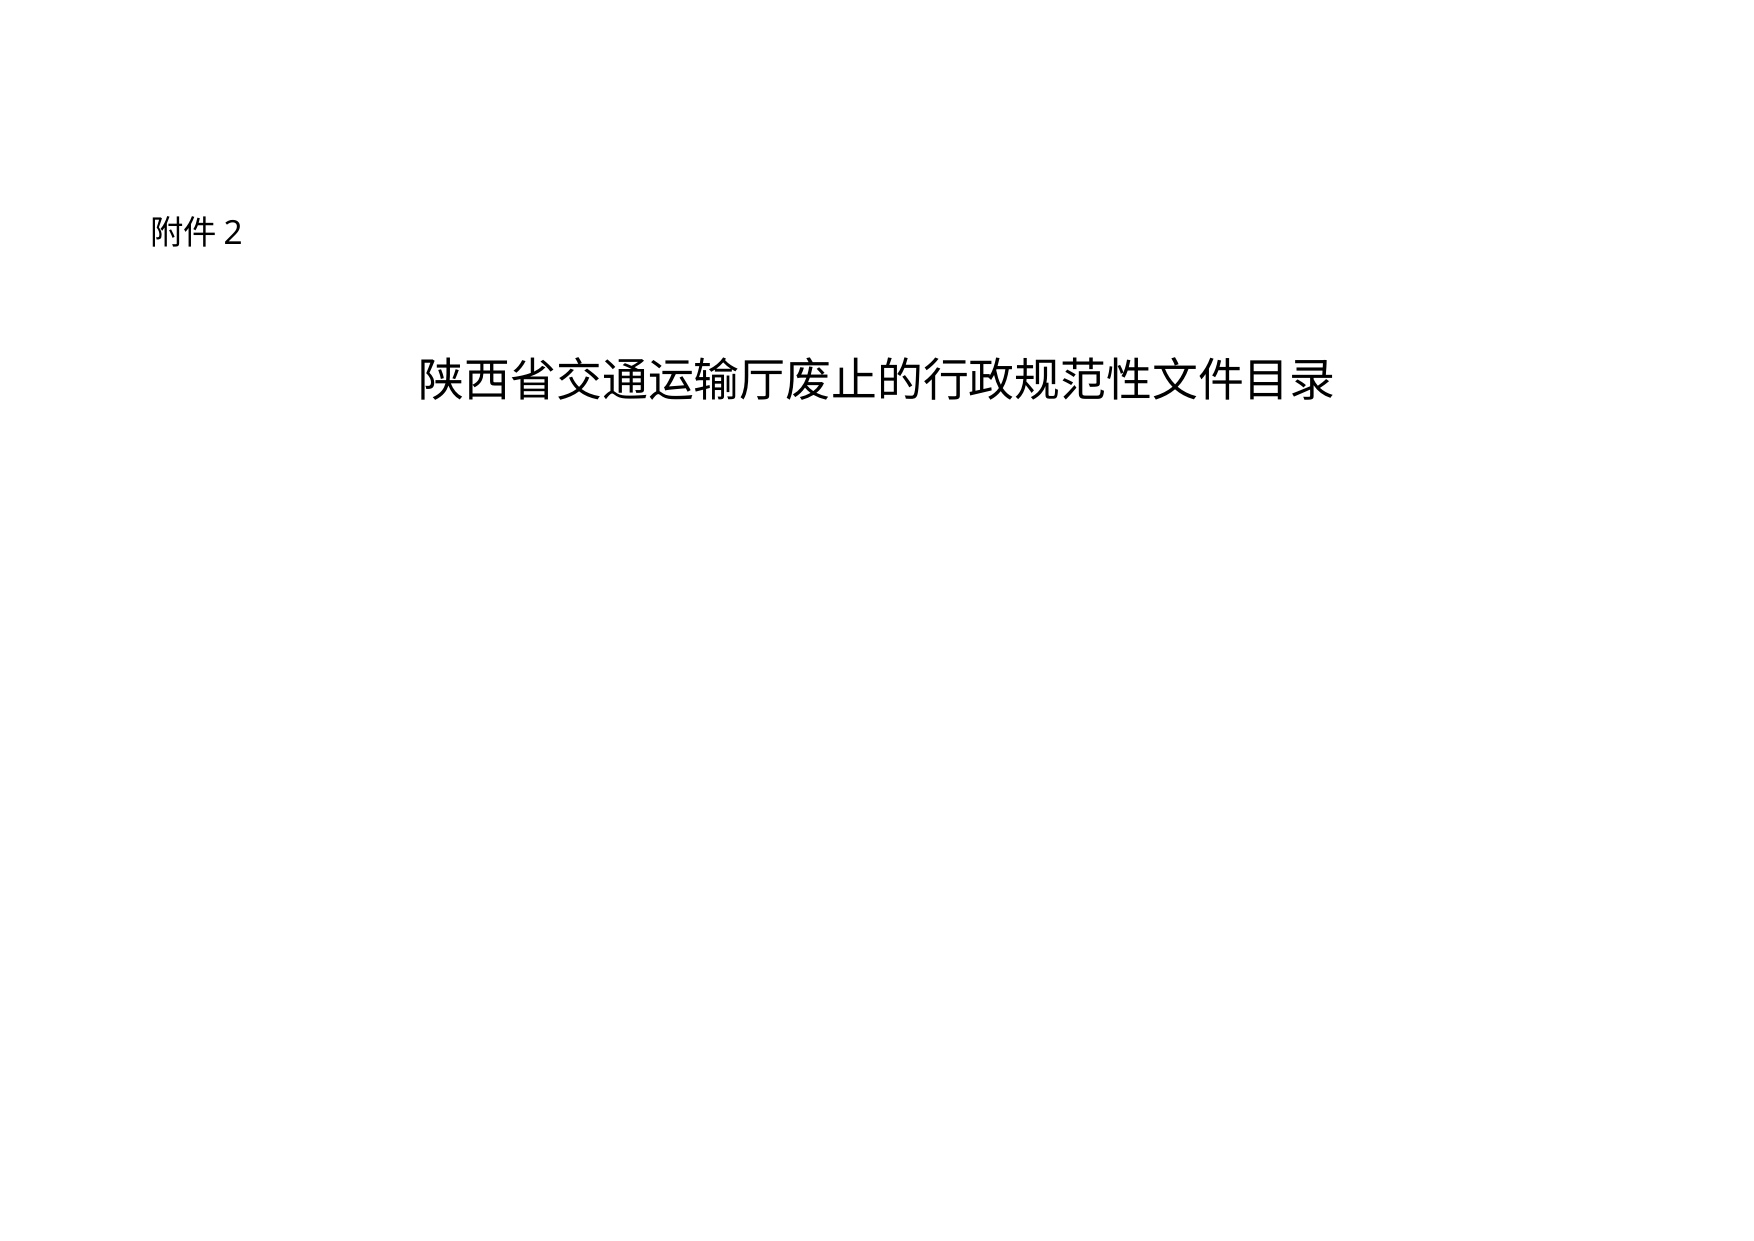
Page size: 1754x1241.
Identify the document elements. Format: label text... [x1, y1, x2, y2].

text 附件2 [150, 198, 1604, 263]
text 陕西省交通运输厅废止的行政规范性文件目录 [150, 328, 1604, 425]
